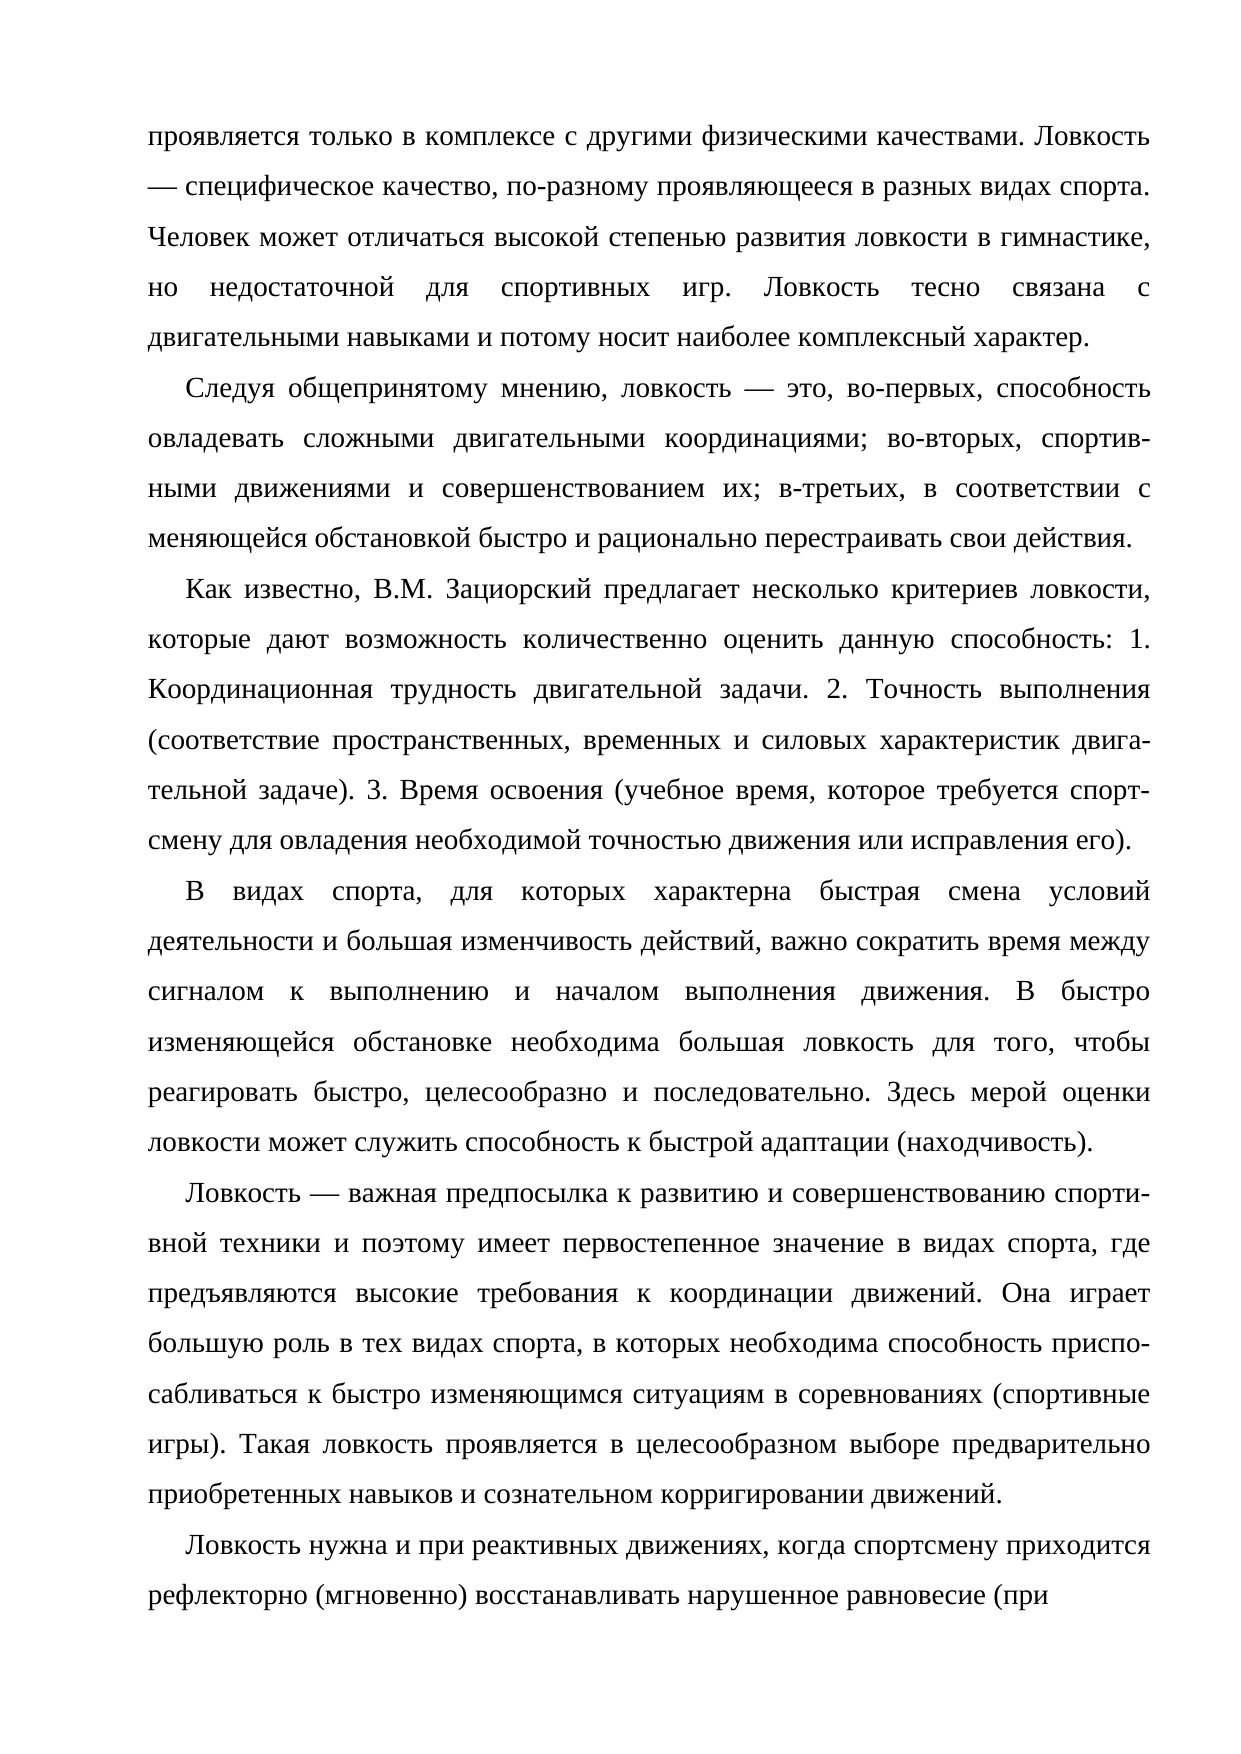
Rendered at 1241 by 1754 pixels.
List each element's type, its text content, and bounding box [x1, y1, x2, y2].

text Как известно, В.М. Зациорский предлагает несколько критериев ловкости, которые дают возможность количественно оценить данную способность: 1. Координационная трудность двигательной задачи. 2. Точность выполнения (соответствие пространственных, временных и силовых характеристик двига-тельной задаче). 3. Время освоения (учебное время, которое требуется спорт-смену для овладения необходимой точностью движения или исправления его). [148, 571, 1152, 856]
text Следуя общепринятому мнению, ловкость — это, во-первых, способность овладевать сложными двигательными координациями; во-вторых, спортив-ными движениями и совершенствованием их; в-третьих, в соответствии с меняющейся обстановкой быстро и рационально перестраивать свои действия. [148, 370, 1152, 554]
text Ловкость — важная предпосылка к развитию и совершенствованию спорти-вной техники и поэтому имеет первостепенное значение в видах спорта, где предъявляются высокие требования к координации движений. Она играет большую роль в тех видах спорта, в которых необходима способность приспо-сабливаться к быстро изменяющимся ситуациям в соревнованиях (спортивные игры). Такая ловкость проявляется в целесообразном выборе предварительно приобретенных навыков и сознательном корригировании движений. [148, 1175, 1152, 1510]
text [148, 118, 1152, 353]
text Ловкость нужна и при реактивных движениях, когда спортсмену приходится рефлекторно (мгновенно) восстанавливать нарушенное равновесие (при [148, 1527, 1152, 1611]
text В видах спорта, для которых характерна быстрая смена условий деятельности и большая изменчивость действий, важно сократить время между сигналом к выполнению и началом выполнения движения. В быстро изменяющейся обстановке необходима большая ловкость для того, чтобы реагировать быстро, целесообразно и последовательно. Здесь мерой оценки ловкости может служить способность к быстрой адаптации (находчивость). [148, 873, 1152, 1158]
